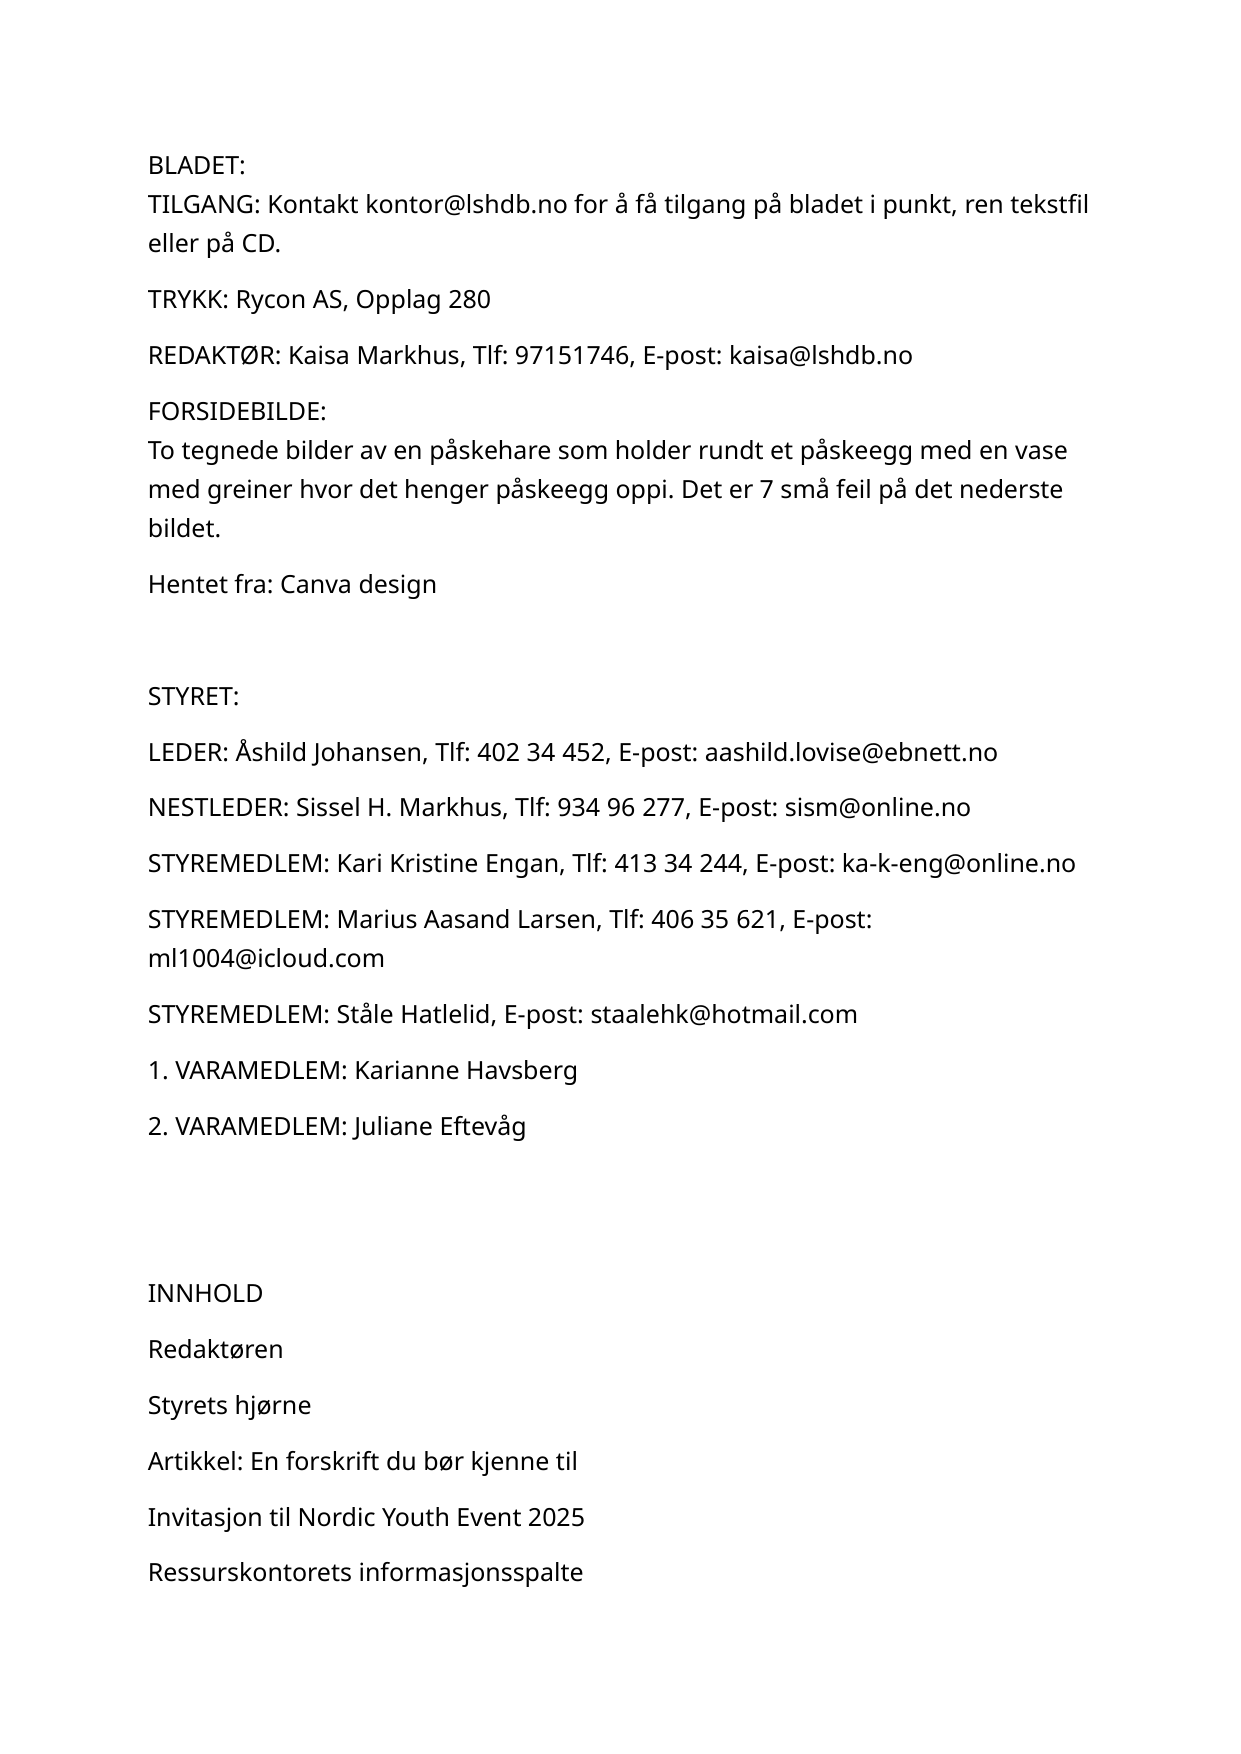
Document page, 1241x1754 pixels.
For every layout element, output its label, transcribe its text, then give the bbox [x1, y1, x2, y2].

text 1. VARAMEDLEM: Karianne Havsberg [148, 1053, 1093, 1087]
text 2. VARAMEDLEM: Juliane Eftevåg [148, 1108, 1093, 1142]
text Ressurskontorets informasjonsspalte [148, 1555, 1093, 1589]
text REDAKTØR: Kaisa Markhus, Tlf: 97151746, E-post: kaisa@lshdb.no [148, 338, 1093, 372]
text Invitasjon til Nordic Youth Event 2025 [148, 1499, 1093, 1533]
text Artikkel: En forskrift du bør kjenne til [148, 1443, 1093, 1477]
text NESTLEDER: Sissel H. Markhus, Tlf: 934 96 277, E-post: sism@online.no [148, 790, 1093, 824]
text FORSIDEBILDE: To tegnede bilder av en påskehare som holder rundt et påskeegg med en vase med greiner hvor det henger påskeegg oppi. Det er 7 små feil på det nederste bildet. [148, 393, 1093, 545]
text Styrets hjørne [148, 1388, 1093, 1422]
text STYREMEDLEM: Kari Kristine Engan, Tlf: 413 34 244, E-post: ka-k-eng@online.no [148, 846, 1093, 880]
text Redaktøren [148, 1332, 1093, 1366]
text TRYKK: Rycon AS, Opplag 280 [148, 282, 1093, 316]
text STYRET: [148, 678, 1093, 712]
text INNHOLD [148, 1276, 1093, 1310]
text STYREMEDLEM: Marius Aasand Larsen, Tlf: 406 35 621, E-post: ml1004@icloud.com [148, 902, 1093, 975]
text STYREMEDLEM: Ståle Hatlelid, E-post: staalehk@hotmail.com [148, 997, 1093, 1031]
text LEDER: Åshild Johansen, Tlf: 402 34 452, E-post: aashild.lovise@ebnett.no [148, 734, 1093, 768]
text Hentet fra: Canva design [148, 567, 1093, 601]
text BLADET: TILGANG: Kontakt kontor@lshdb.no for å få tilgang på bladet i punkt, ren tekstfil eller på CD. [148, 148, 1093, 260]
